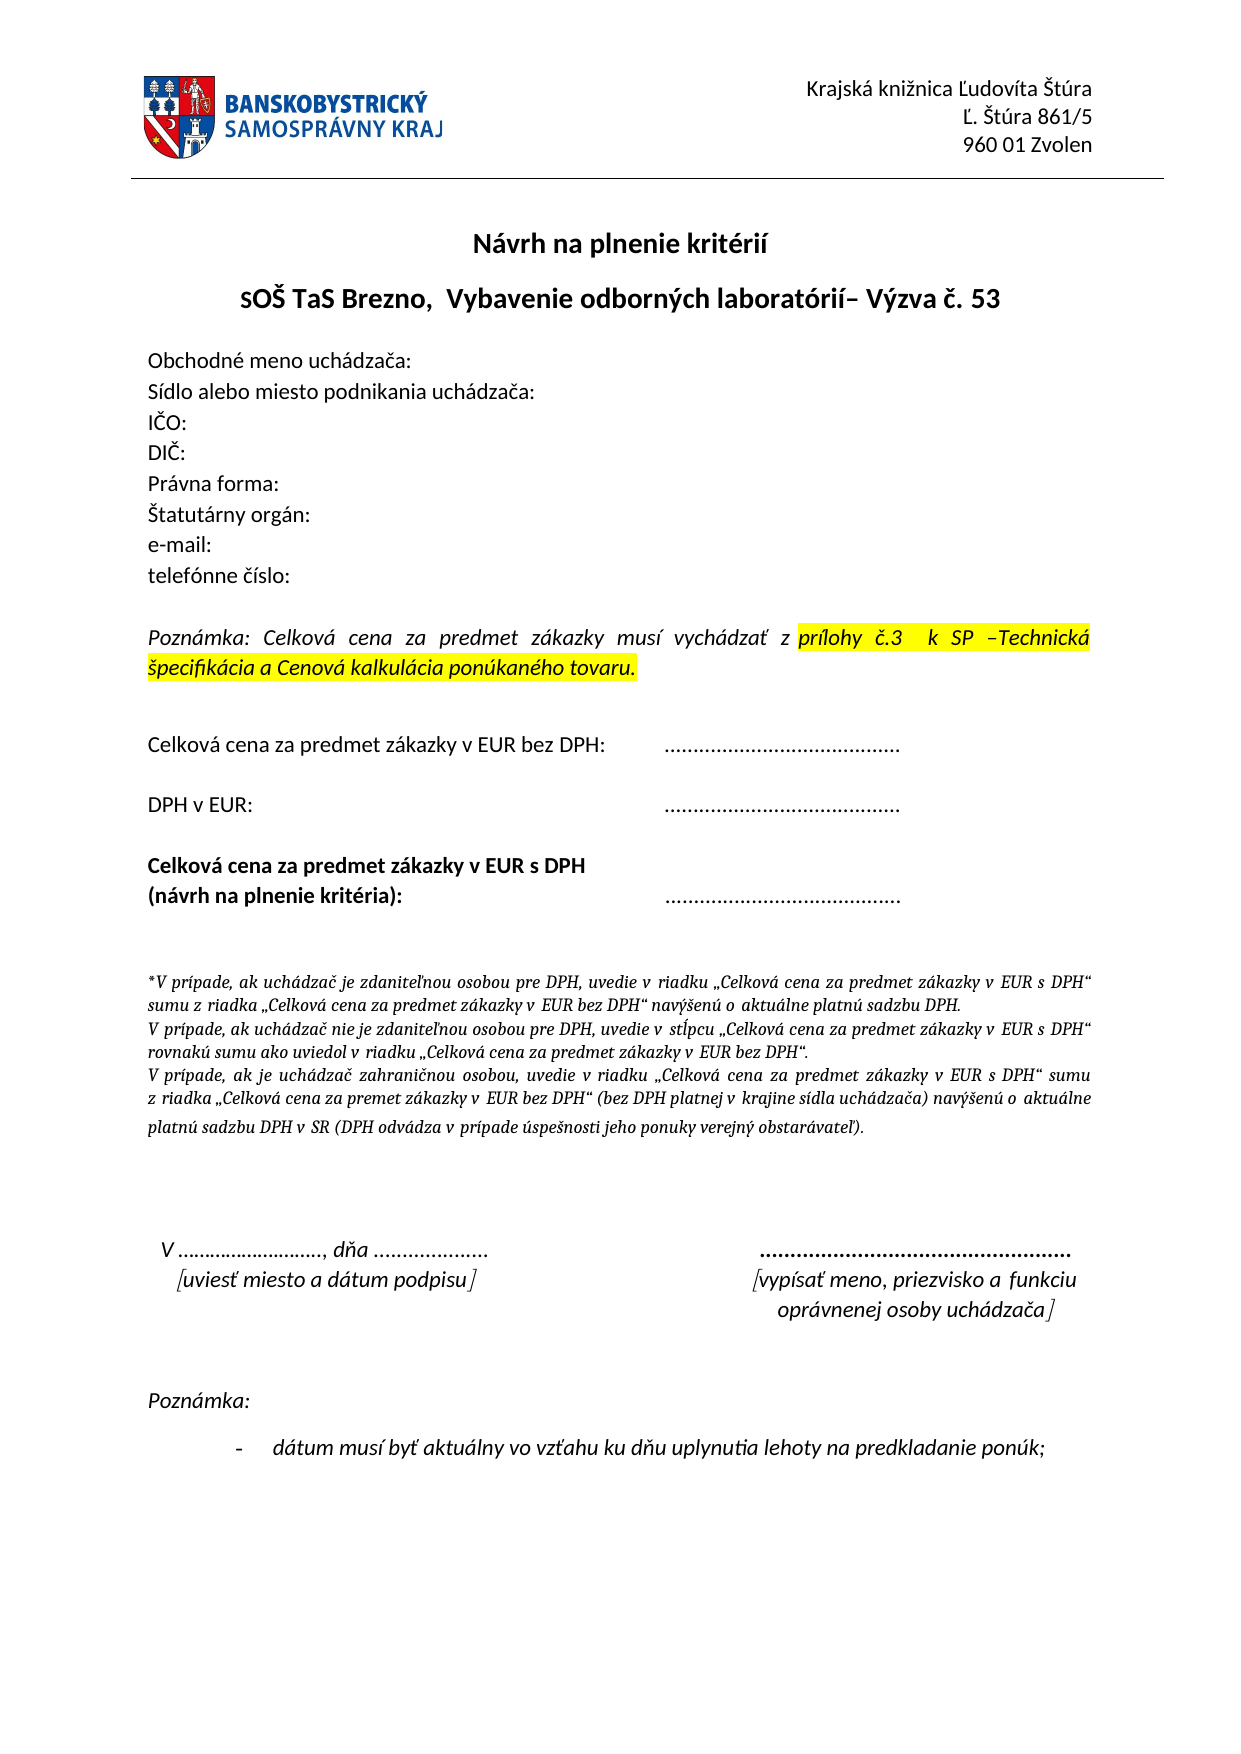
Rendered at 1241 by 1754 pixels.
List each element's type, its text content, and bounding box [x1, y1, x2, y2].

text telefónne číslo: [148, 561, 1062, 589]
text Návrh na plnenie kritérií [148, 225, 1093, 260]
text Poznámka: Celková cena za predmet zákazky musí vychádzať z prílohy č.3 k SP –Technická špecifikácia a Cenová kalkulácia ponúkaného tovaru. [148, 623, 1093, 681]
text Sídlo alebo miesto podnikania uchádzača: [148, 377, 1062, 405]
list dátum musí byť aktuálny vo vzťahu ku dňu uplynutia lehoty na predkladanie ponúk; [235, 1433, 1093, 1461]
picture [143, 76, 443, 160]
text DIČ: [148, 438, 1062, 466]
text uviesť miesto a dátum podpisu vypísať meno, priezvisko a funkciu [148, 1265, 1093, 1293]
text (návrh na plnenie kritéria): ......................................... [148, 881, 1093, 909]
text Celková cena za predmet zákazky v EUR bez DPH: ......................................... [148, 730, 1093, 758]
text Obchodné meno uchádzača: [148, 346, 1062, 374]
text Celková cena za predmet zákazky v EUR s DPH [148, 851, 1093, 879]
text V prípade, ak je uchádzač zahraničnou osobou, uvedie v riadku „Celková cena za predmet zákazky v EUR s DPH“ sumu z riadka „Celková cena za premet zákazky v EUR bez DPH“ (bez DPH platnej v krajine sídla uchádzača) navýšenú o aktuálne platnú sadzbu DPH v SR (DPH odvádza v prípade úspešnosti jeho ponuky verejný obstarávateľ). [148, 1064, 1093, 1139]
text Štatutárny orgán: [148, 500, 1062, 528]
text e-mail: [148, 531, 1062, 558]
text DPH v EUR: ......................................... [148, 790, 1093, 818]
text IČO: [148, 408, 1062, 436]
text oprávnenej osoby uchádzača [148, 1295, 1093, 1323]
text SOŠ TaS Brezno, Vybavenie odborných laboratórií– Výzva č. 53 [148, 280, 1093, 315]
text Právna forma: [148, 469, 1062, 497]
text *V prípade, ak uchádzač je zdaniteľnou osobou pre DPH, uvedie v riadku „Celková cena za predmet zákazky v EUR s DPH“ sumu z riadka „Celková cena za predmet zákazky v EUR bez DPH“ navýšenú o aktuálne platnú sadzbu DPH. [148, 972, 1093, 1016]
text V ……………….…….., dňa .................... ................................................... [148, 1235, 1093, 1263]
text V prípade, ak uchádzač nie je zdaniteľnou osobou pre DPH, uvedie v stĺpcu „Celková cena za predmet zákazky v EUR s DPH“ rovnakú sumu ako uviedol v riadku „Celková cena za predmet zákazky v EUR bez DPH“. [148, 1018, 1093, 1063]
text Poznámka: [148, 1386, 1018, 1414]
